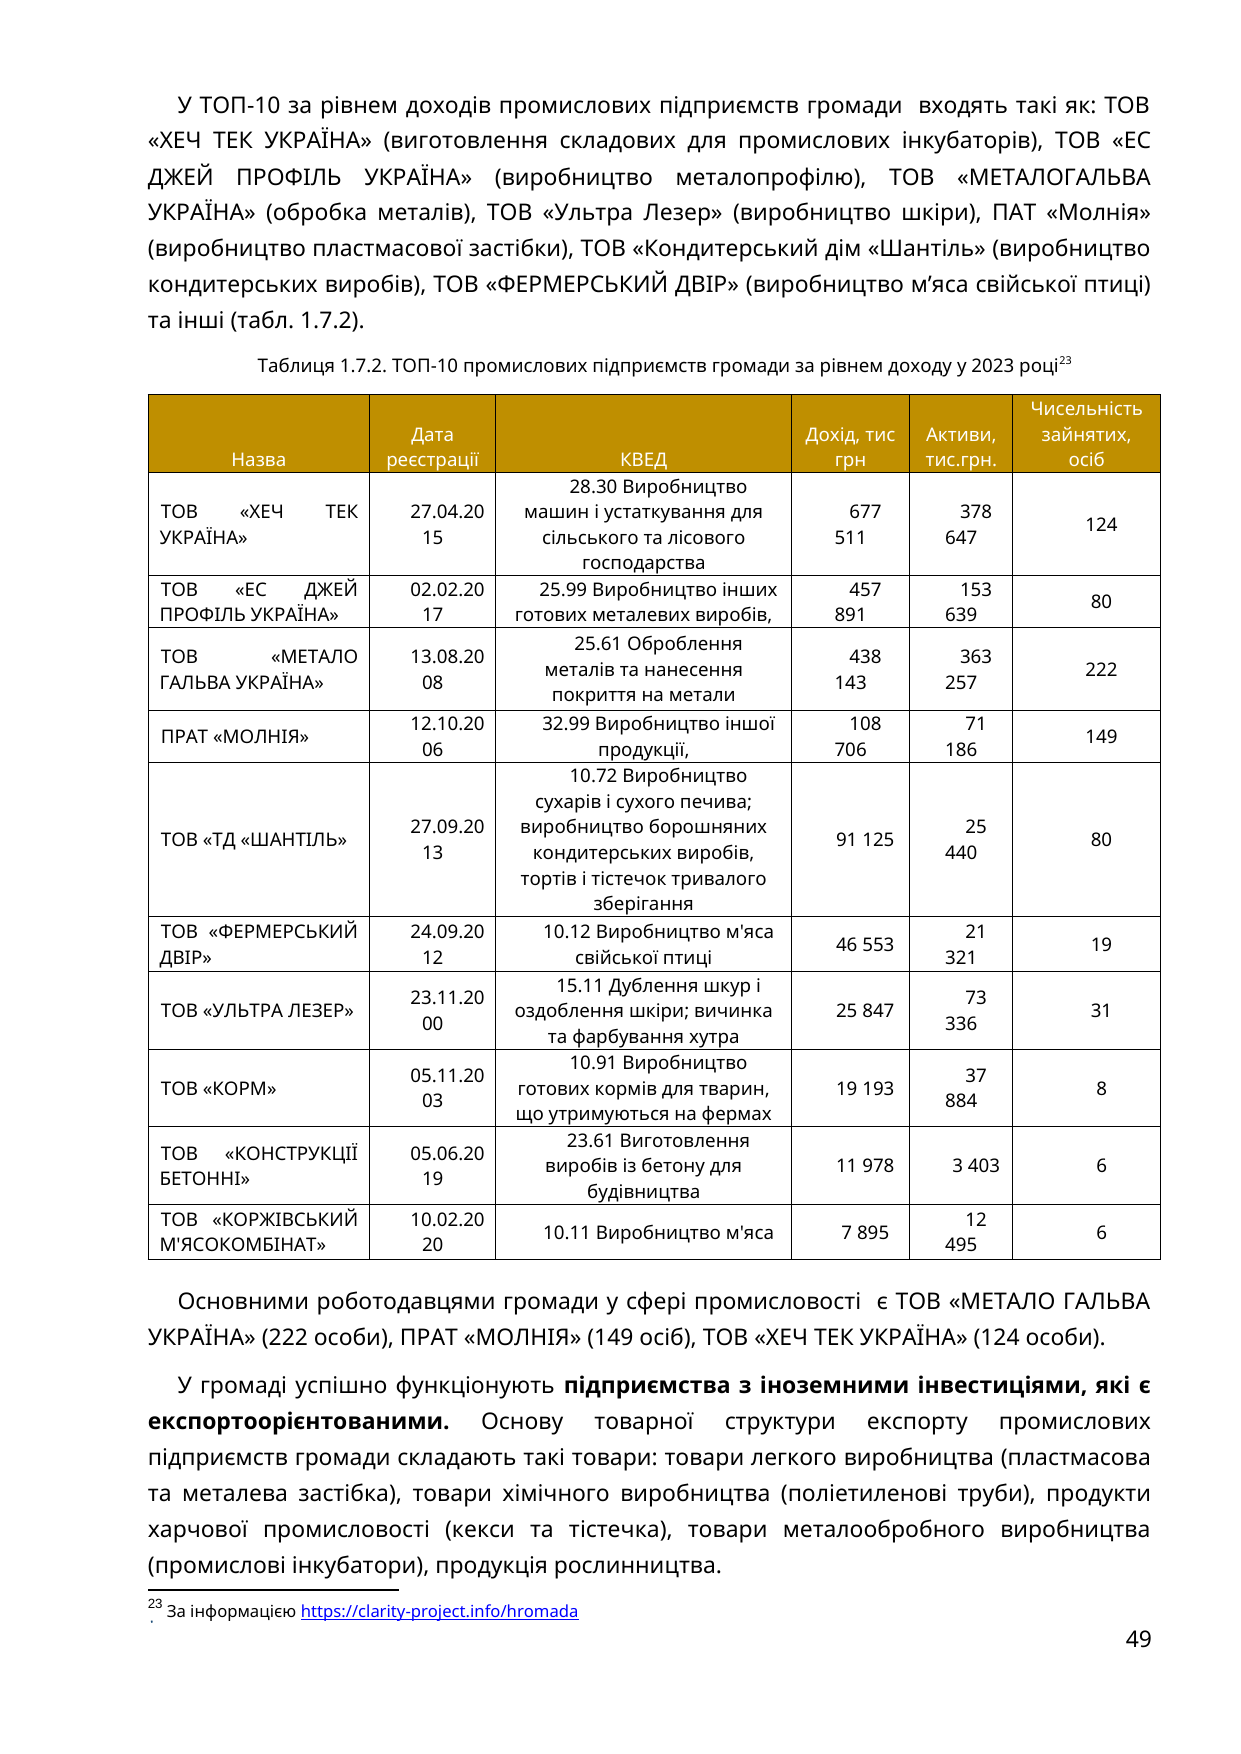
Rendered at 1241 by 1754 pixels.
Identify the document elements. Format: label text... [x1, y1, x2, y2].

text Основними роботодавцями громади у сфері промисловості є ТОВ «МЕТАЛО ГАЛЬВА УКРАЇНА» (222 особи), ПРАТ «МОЛНІЯ» (149 осіб), ТОВ «ХЕЧ ТЕК УКРАЇНА» (124 особи). [148, 1285, 1152, 1352]
table_cell 05.11.2003 [370, 1050, 495, 1126]
table_cell 80 [1013, 763, 1160, 916]
table_cell 124 [1013, 473, 1160, 575]
table_cell 7 895 [792, 1205, 909, 1259]
table_cell ТОВ «КОНСТРУКЦІЇ БЕТОННІ» [149, 1127, 369, 1204]
table_cell 02.02.2017 [370, 576, 495, 627]
table_cell 12.10.2006 [370, 711, 495, 762]
table_cell 27.04.2015 [370, 473, 495, 575]
table_cell 25.99 Виробництво інших готових металевих виробів, [496, 576, 791, 627]
table_cell 12 495 [910, 1205, 1012, 1259]
table_cell 3 403 [910, 1127, 1012, 1204]
table_cell 10.72 Виробництво сухарів і сухого печива; виробництво борошняних кондитерських виробів, тортів і тістечок тривалого зберігання [496, 763, 791, 916]
table_cell 457 891 [792, 576, 909, 627]
table_cell 6 [1013, 1127, 1160, 1204]
table_cell 23.11.2000 [370, 972, 495, 1048]
table_cell 11 978 [792, 1127, 909, 1204]
table_cell 71 186 [910, 711, 1012, 762]
table_header Активи, тис.грн. [910, 395, 1012, 472]
table_cell 10.02.2020 [370, 1205, 495, 1259]
table_cell 80 [1013, 576, 1160, 627]
table_cell 15.11 Дублення шкур і оздоблення шкіри; вичинка та фарбування хутра [496, 972, 791, 1048]
table_header Дата реєстрації [370, 395, 495, 472]
table_cell 363 257 [910, 628, 1012, 710]
table_cell 10.11 Виробництво м'яса [496, 1205, 791, 1259]
table_cell 25.61 Оброблення металів та нанесення покриття на метали [496, 628, 791, 710]
table_cell 27.09.2013 [370, 763, 495, 916]
text Таблиця 1.7.2. ТОП-10 промислових підприємств громади за рівнем доходу у 2023 році [148, 353, 1152, 378]
table_header Дохід, тис грн [792, 395, 909, 472]
table_cell ТОВ «МЕТАЛО ГАЛЬВА УКРАЇНА» [149, 628, 369, 710]
text У громаді успішно функціонують підприємства з іноземними інвестиціями, які є експортоорієнтованими. Основу товарної структури експорту промислових підприємств громади складають такі товари: товари легкого виробництва (пластмасова та металева застібка), товари хімічного виробництва (поліетиленові труби), продукти харчової промисловості (кекси та тістечка), товари металообробного виробництва (промислові інкубатори), продукція рослинництва. [148, 1369, 1152, 1580]
table_cell ПРАТ «МОЛНІЯ» [149, 711, 369, 762]
table_cell ТОВ «КОРЖІВСЬКИЙ М'ЯСОКОМБІНАТ» [149, 1205, 369, 1259]
table_cell 149 [1013, 711, 1160, 762]
table_cell 378 647 [910, 473, 1012, 575]
table_cell 10.91 Виробництво готових кормів для тварин, що утримуються на фермах [496, 1050, 791, 1126]
table_cell ТОВ «ХЕЧ ТЕК УКРАЇНА» [149, 473, 369, 575]
table_header КВЕД [496, 395, 791, 472]
table_cell 46 553 [792, 917, 909, 971]
table_cell 28.30 Виробництво машин і устаткування для сільського та лісового господарства [496, 473, 791, 575]
table_cell 222 [1013, 628, 1160, 710]
table_cell 153 639 [910, 576, 1012, 627]
table_cell ТОВ «ФЕРМЕРСЬКИЙ ДВІР» [149, 917, 369, 971]
table_cell 6 [1013, 1205, 1160, 1259]
table_cell 05.06.2019 [370, 1127, 495, 1204]
table_cell 21 321 [910, 917, 1012, 971]
table_cell 8 [1013, 1050, 1160, 1126]
table_cell 25 440 [910, 763, 1012, 916]
table_cell 25 847 [792, 972, 909, 1048]
table_cell 37 884 [910, 1050, 1012, 1126]
table_cell 19 193 [792, 1050, 909, 1126]
text У ТОП-10 за рівнем доходів промислових підприємств громади входять такі як: ТОВ «ХЕЧ ТЕК УКРАЇНА» (виготовлення складових для промислових інкубаторів), ТОВ «ЕС ДЖЕЙ ПРОФІЛЬ УКРАЇНА» (виробництво металопрофілю), ТОВ «МЕТАЛОГАЛЬВА УКРАЇНА» (обробка металів), ТОВ «Ультра Лезер» (виробництво шкіри), ПАТ «Молнія» (виробництво пластмасової застібки), ТОВ «Кондитерський дім «Шантіль» (виробництво кондитерських виробів), ТОВ «ФЕРМЕРСЬКИЙ ДВІР» (виробництво м’яса свійської птиці) та інші (табл. 1.7.2). [148, 88, 1152, 335]
table_cell 108 706 [792, 711, 909, 762]
table_cell 10.12 Виробництво м'яса свійської птиці [496, 917, 791, 971]
table_cell 438 143 [792, 628, 909, 710]
table_cell ТОВ «КОРМ» [149, 1050, 369, 1126]
table_cell ТОВ «ТД «ШАНТІЛЬ» [149, 763, 369, 916]
table_cell 32.99 Виробництво іншої продукції, [496, 711, 791, 762]
table_cell 23.61 Виготовлення виробів із бетону для будівництва [496, 1127, 791, 1204]
table_cell ТОВ «УЛЬТРА ЛЕЗЕР» [149, 972, 369, 1048]
table_cell 19 [1013, 917, 1160, 971]
table_cell 24.09.2012 [370, 917, 495, 971]
table_cell 73 336 [910, 972, 1012, 1048]
table_cell 13.08.2008 [370, 628, 495, 710]
table_header Чисельність зайнятих, осіб [1013, 395, 1160, 472]
table_cell 31 [1013, 972, 1160, 1048]
table_cell 677 511 [792, 473, 909, 575]
table_cell 91 125 [792, 763, 909, 916]
table_header Назва [149, 395, 369, 472]
table_cell ТОВ «ЕС ДЖЕЙ ПРОФІЛЬ УКРАЇНА» [149, 576, 369, 627]
